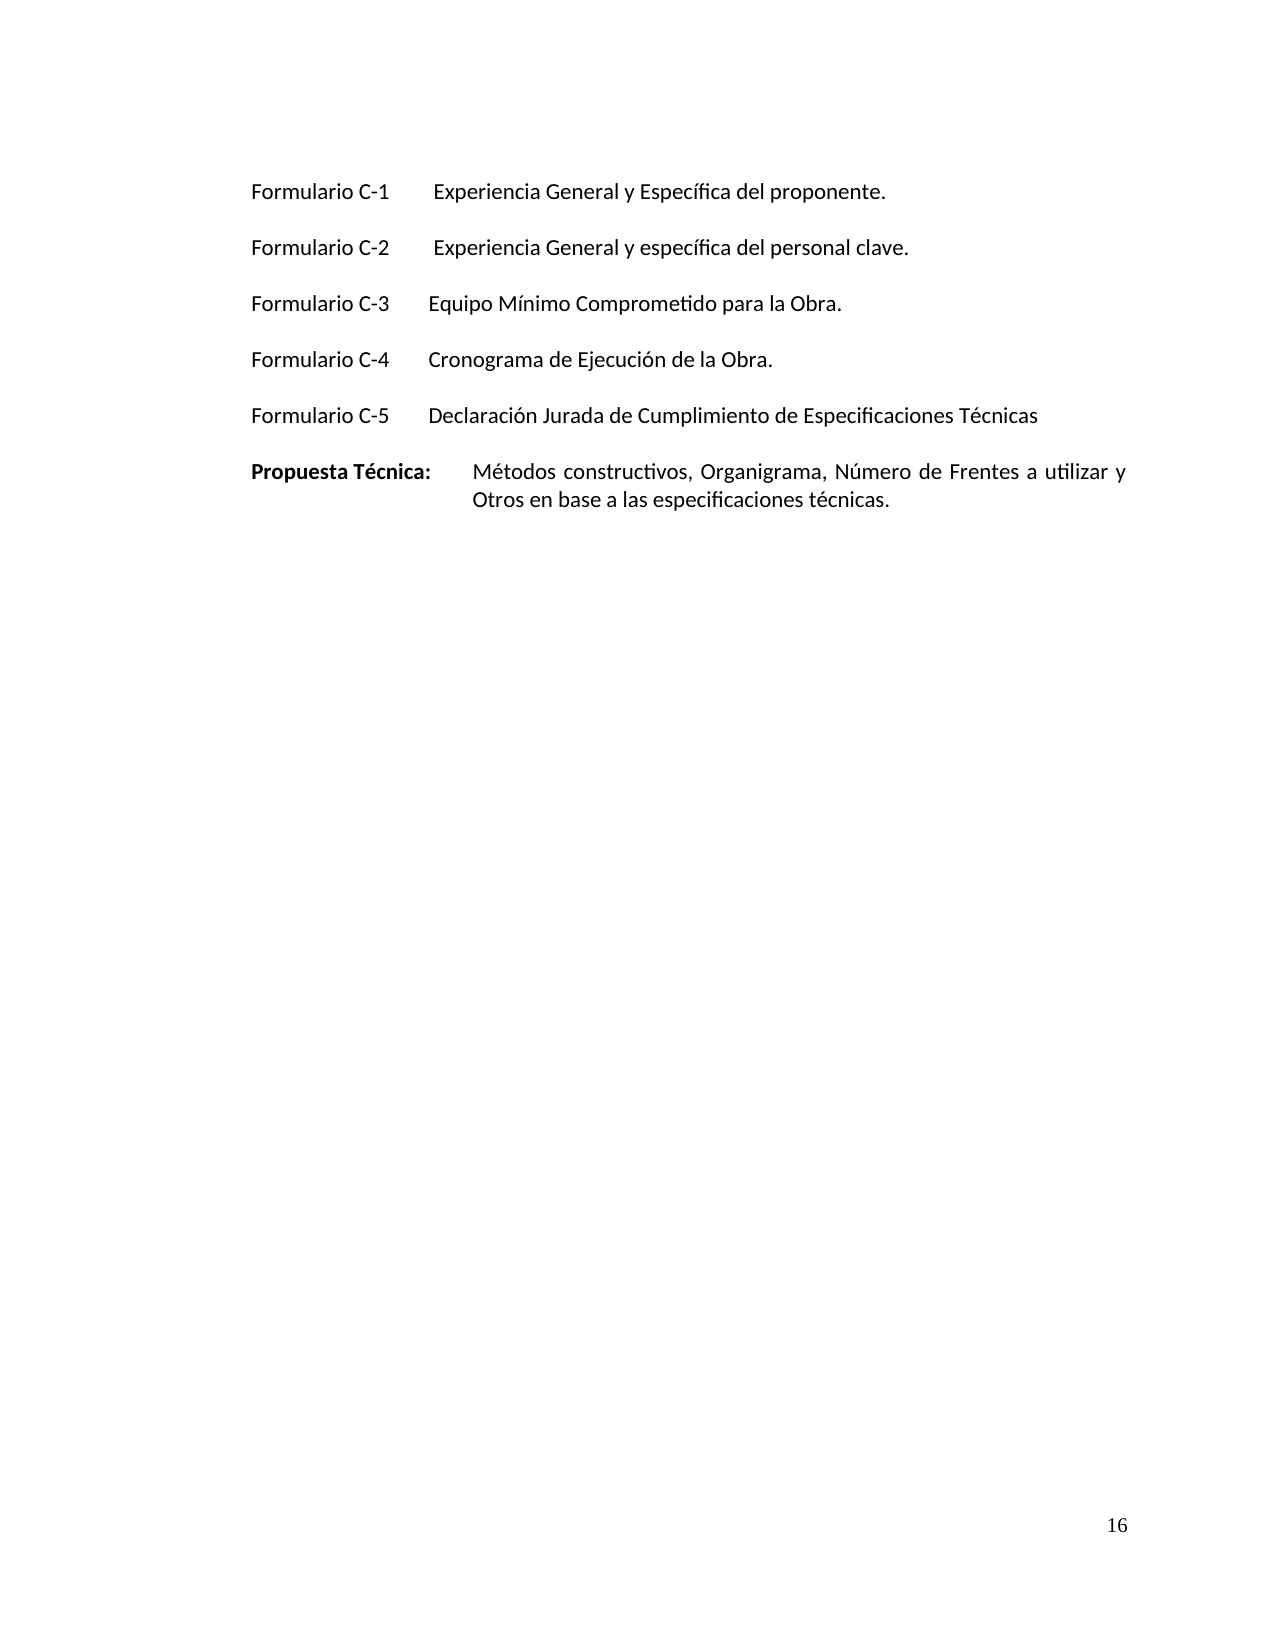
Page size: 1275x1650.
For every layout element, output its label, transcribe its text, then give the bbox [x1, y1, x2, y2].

text Formulario C-5 Declaración Jurada de Cumplimiento de Especificaciones Técnicas [251, 401, 1127, 429]
text Propuesta Técnica: Métodos constructivos, Organigrama, Número de Frentes a utilizar y Otros en base a las especificaciones técnicas. [251, 457, 1127, 513]
text Formulario C-2 Experiencia General y específica del personal clave. [251, 233, 1127, 261]
text Formulario C-1 Experiencia General y Específica del proponente. [251, 177, 1127, 205]
text Formulario C-3 Equipo Mínimo Comprometido para la Obra. [251, 289, 1127, 317]
text Formulario C-4 Cronograma de Ejecución de la Obra. [251, 345, 1127, 373]
